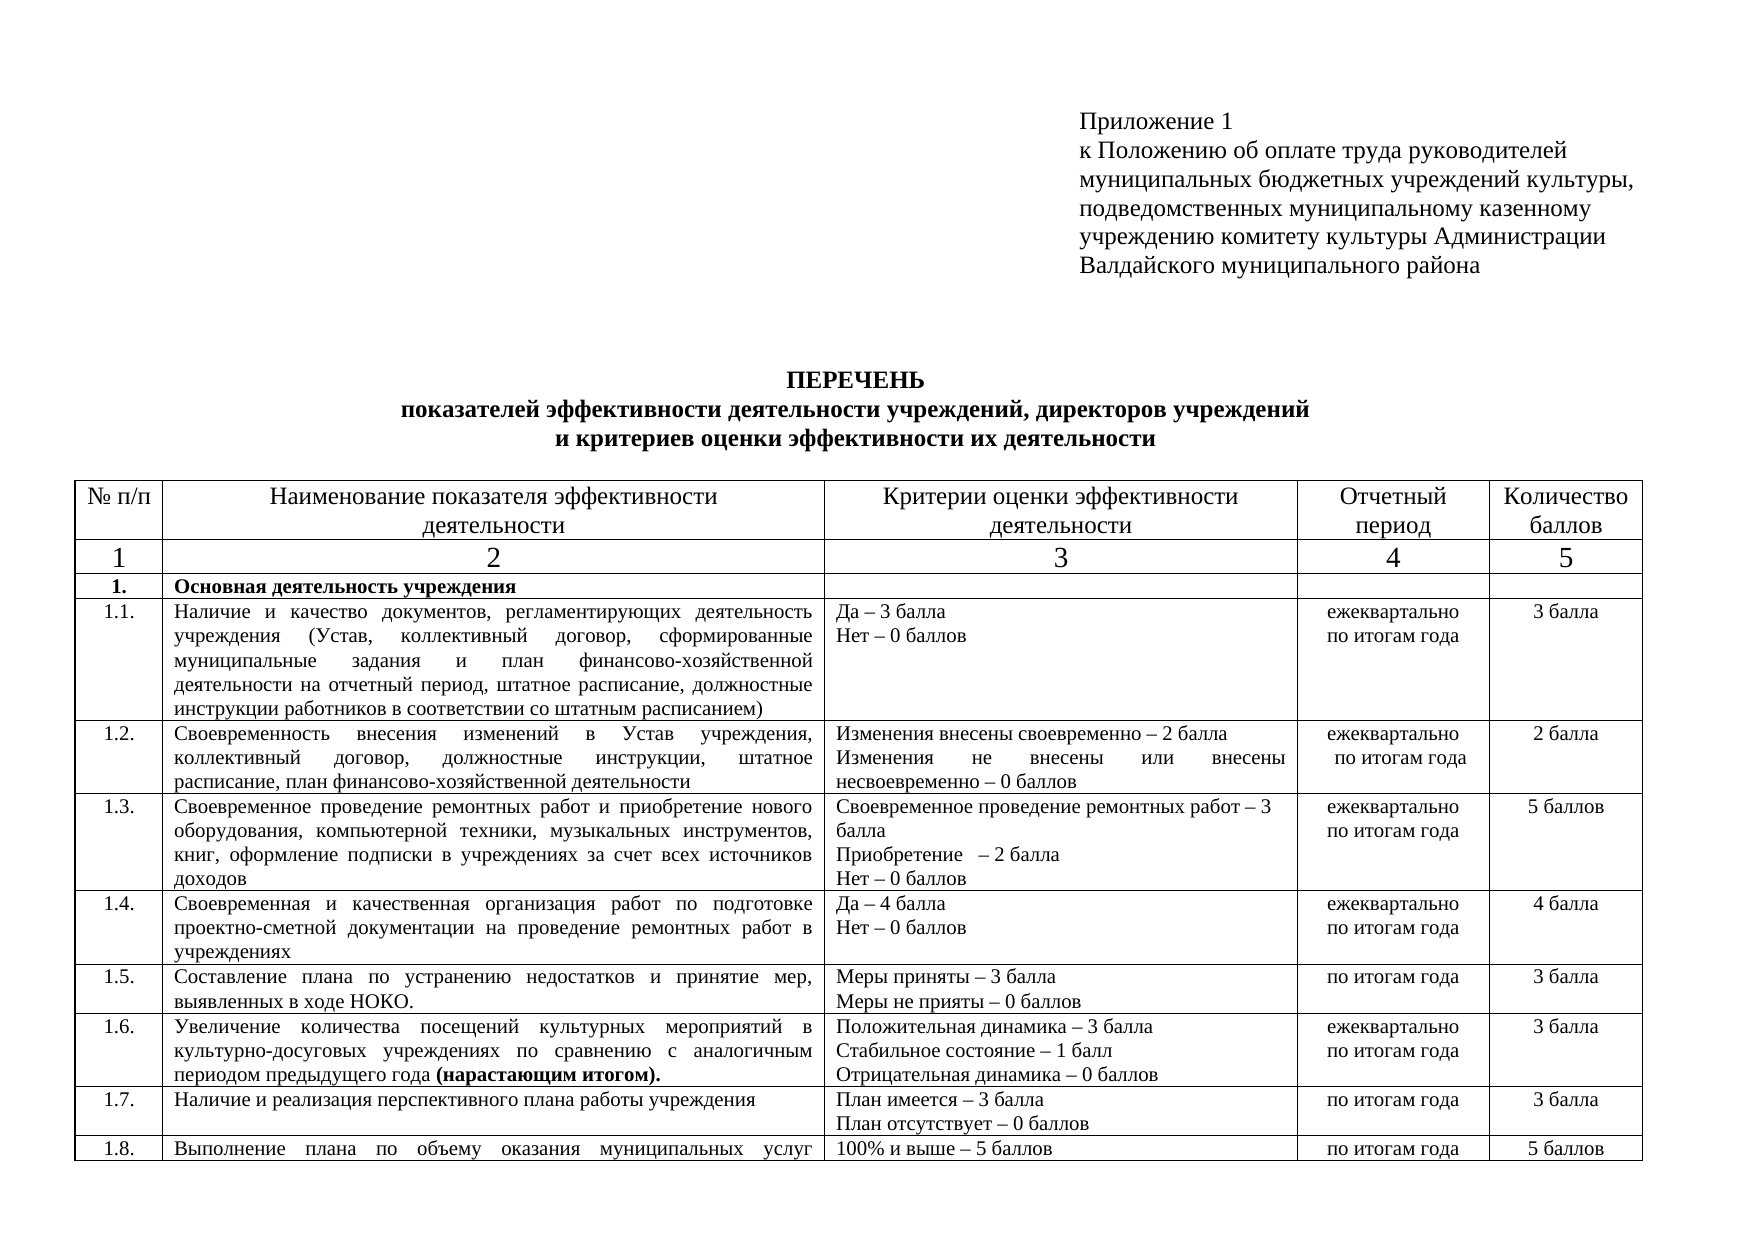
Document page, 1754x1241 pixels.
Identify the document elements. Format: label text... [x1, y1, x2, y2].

text и критериев оценки эффективности их деятельности [75, 423, 1636, 451]
table_cell 1.4. [76, 891, 162, 963]
table_cell Наличие и реализация перспективного плана работы учреждения [163, 1087, 824, 1135]
table_cell 5 баллов [1490, 1136, 1642, 1160]
table_cell 5 баллов [1490, 794, 1642, 890]
text Приложение 1 [1079, 106, 1636, 135]
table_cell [825, 1136, 1297, 1160]
table_cell 3 балла [1490, 1014, 1642, 1086]
table_cell 1.2. [76, 721, 162, 793]
table_cell ежеквартально по итогам года [1298, 599, 1489, 720]
table_cell по итогам года [1298, 1136, 1489, 1160]
table_header Отчетный период [1298, 481, 1489, 539]
table_cell 1 [76, 540, 162, 573]
table_cell Увеличение количества посещений культурных мероприятий в культурно-досуговых учреждениях по сравнению с аналогичным периодом предыдущего года (нарастающим итогом). [163, 1014, 824, 1086]
table_cell Своевременность внесения изменений в Устав учреждения, коллективный договор, должностные инструкции, штатное расписание, план финансово-хозяйственной деятельности [163, 721, 824, 793]
table_cell 1.3. [76, 794, 162, 890]
table_cell [1490, 574, 1642, 598]
table_cell Наличие и качество документов, регламентирующих деятельность учреждения (Устав, коллективный договор, сформированные муниципальные задания и план финансово-хозяйственной деятельности на отчетный период, штатное расписание, должностные инструкции работников в соответствии со штатным расписанием) [163, 599, 824, 720]
table_cell по итогам года [1298, 965, 1489, 1013]
table_cell Составление плана по устранению недостатков и принятие мер, выявленных в ходе НОКО. [163, 965, 824, 1013]
table_cell Основная деятельность учреждения [163, 574, 824, 598]
table_cell 2 балла [1490, 721, 1642, 793]
table_cell Своевременная и качественная организация работ по подготовке проектно-сметной документации на проведение ремонтных работ в учреждениях [163, 891, 824, 963]
table_cell Да – 4 балла Нет – 0 баллов [825, 891, 1297, 963]
table_cell Своевременное проведение ремонтных работ – 3 балла Приобретение – 2 балла Нет – 0 баллов [825, 794, 1297, 890]
table_cell Да – 3 балла Нет – 0 баллов [825, 599, 1297, 720]
table_cell ежеквартально по итогам года [1298, 721, 1489, 793]
table_header Количество баллов [1490, 481, 1642, 539]
table_cell 1.1. [76, 599, 162, 720]
table_header № п/п [76, 481, 162, 539]
table_cell 1. [76, 574, 162, 598]
text к Положению об оплате труда руководителей муниципальных бюджетных учреждений культуры, подведомственных муниципальному казенному учреждению комитету культуры Администрации Валдайского муниципального района [1079, 135, 1636, 279]
table_cell ежеквартально по итогам года [1298, 891, 1489, 963]
table_cell Изменения внесены своевременно – 2 балла Изменения не внесены или внесены несвоевременно – 0 баллов [825, 721, 1297, 793]
table_cell 3 балла [1490, 965, 1642, 1013]
table_cell 4 балла [1490, 891, 1642, 963]
table_cell Меры приняты – 3 балла Меры не прияты – 0 баллов [825, 965, 1297, 1013]
table_cell 5 [1490, 540, 1642, 573]
table_cell ежеквартально по итогам года [1298, 794, 1489, 890]
table_header Наименование показателя эффективности деятельности [163, 481, 824, 539]
table_cell 2 [163, 540, 824, 573]
table_cell [825, 574, 1297, 598]
table_cell 1.8. [76, 1136, 162, 1160]
table_cell Положительная динамика – 3 балла Стабильное состояние – 1 балл Отрицательная динамика – 0 баллов [825, 1014, 1297, 1086]
table_cell 3 балла [1490, 1087, 1642, 1135]
table_cell по итогам года [1298, 1087, 1489, 1135]
table_cell 3 балла [1490, 599, 1642, 720]
table_cell [1298, 574, 1489, 598]
text ПЕРЕЧЕНЬ [75, 365, 1636, 394]
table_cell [163, 1136, 824, 1160]
table_cell 1.6. [76, 1014, 162, 1086]
table_header Критерии оценки эффективности деятельности [825, 481, 1297, 539]
table_cell Своевременное проведение ремонтных работ и приобретение нового оборудования, компьютерной техники, музыкальных инструментов, книг, оформление подписки в учреждениях за счет всех источников доходов [163, 794, 824, 890]
table_cell 4 [1298, 540, 1489, 573]
table_cell ежеквартально по итогам года [1298, 1014, 1489, 1086]
table_cell 1.7. [76, 1087, 162, 1135]
table_cell План имеется – 3 балла План отсутствует – 0 баллов [825, 1087, 1297, 1135]
text показателей эффективности деятельности учреждений, директоров учреждений [75, 394, 1636, 423]
table_cell 3 [825, 540, 1297, 573]
table_cell 1.5. [76, 965, 162, 1013]
